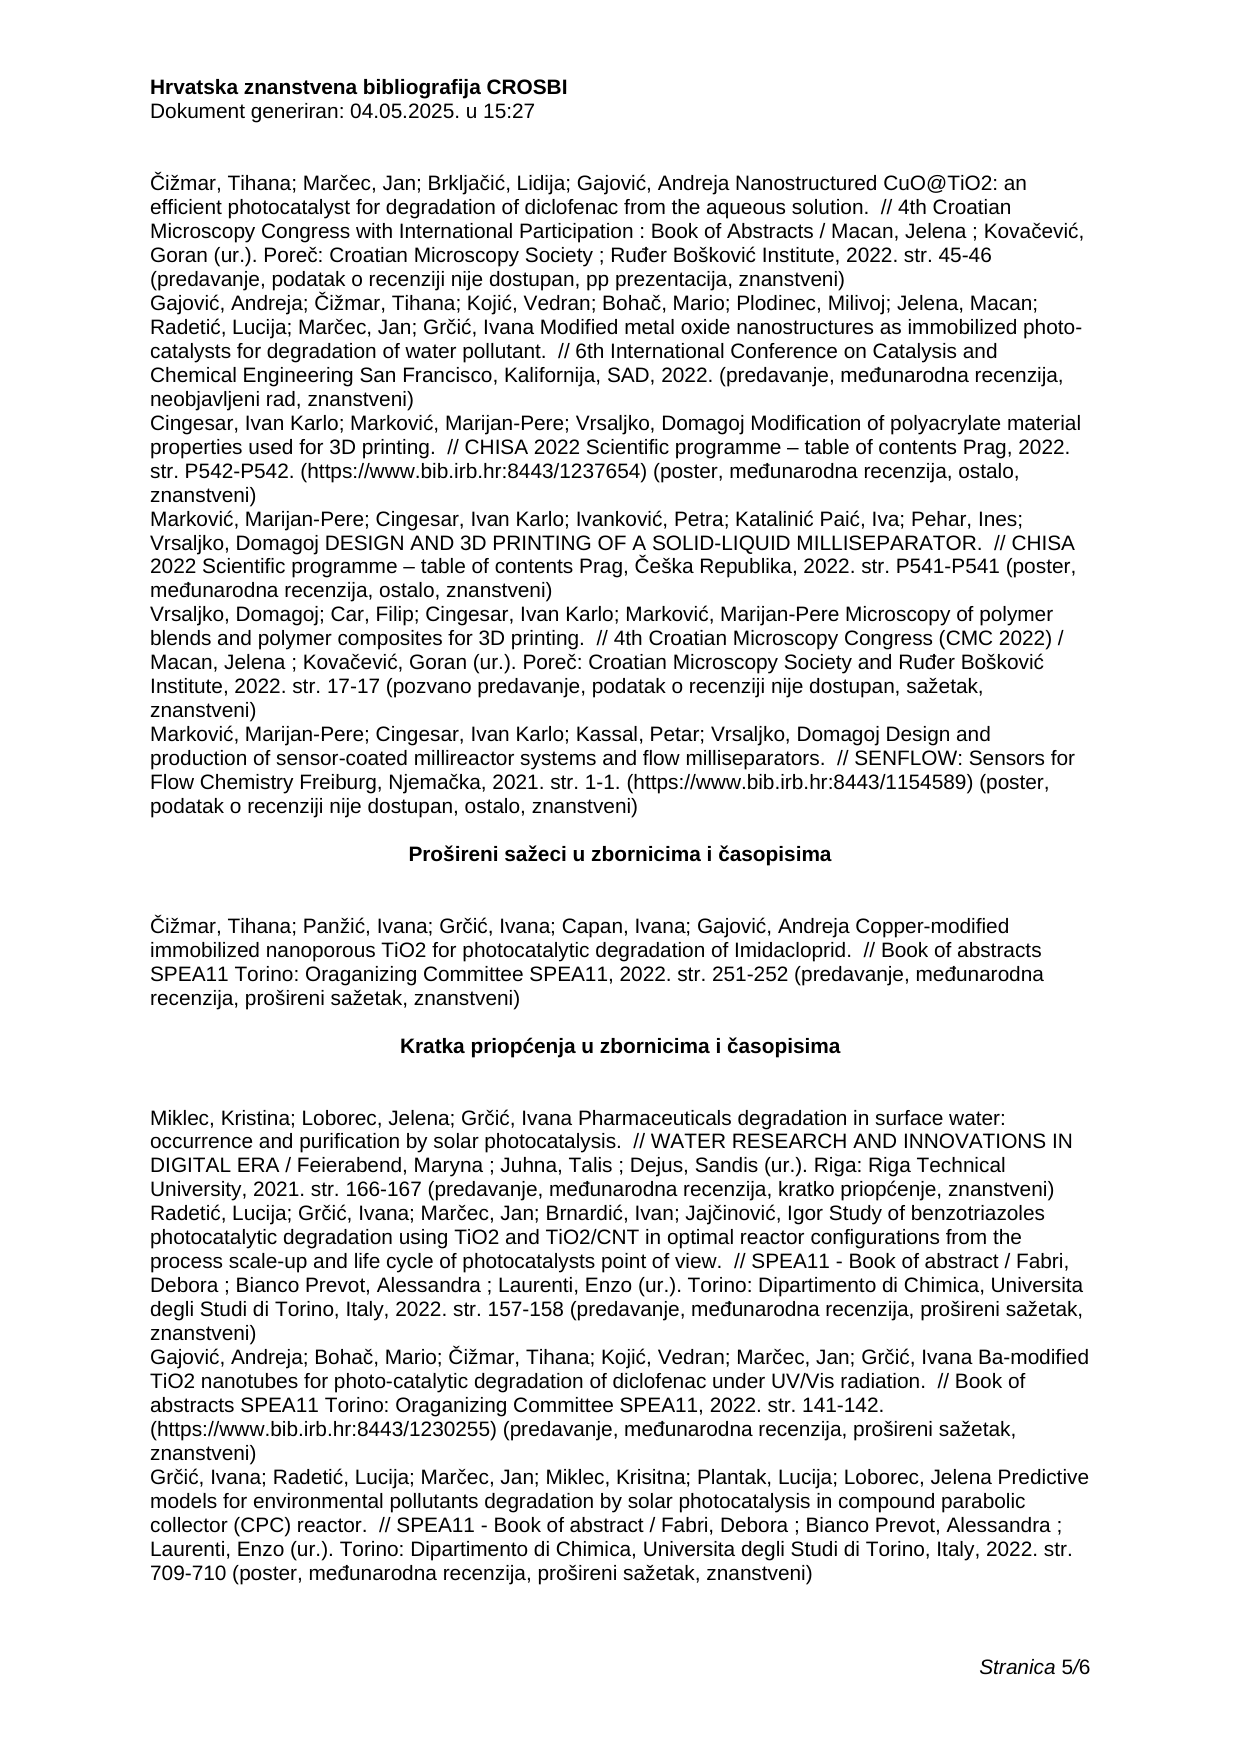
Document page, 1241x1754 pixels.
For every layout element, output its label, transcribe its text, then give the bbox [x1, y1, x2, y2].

text Čižmar, Tihana; Panžić, Ivana; Grčić, Ivana; Capan, Ivana; Gajović, Andreja [150, 914, 1090, 1009]
subtitle Kratka priopćenja u zbornicima i časopisima [150, 1033, 1090, 1057]
text Gajović, Andreja; Bohač, Mario; Čižmar, Tihana; Kojić, Vedran; Marčec, Jan; Grčić, Ivana [150, 1345, 1090, 1465]
text Marković, Marijan-Pere; Cingesar, Ivan Karlo; Ivanković, Petra; Katalinić Paić, Iva; Pehar, Ines; Vrsaljko, Domagoj [150, 506, 1090, 602]
text Cingesar, Ivan Karlo; Marković, Marijan-Pere; Vrsaljko, Domagoj [150, 411, 1090, 506]
subtitle Prošireni sažeci u zbornicima i časopisima [150, 842, 1090, 866]
text Vrsaljko, Domagoj; Car, Filip; Cingesar, Ivan Karlo; Marković, Marijan-Pere [150, 602, 1090, 722]
text Marković, Marijan-Pere; Cingesar, Ivan Karlo; Kassal, Petar; Vrsaljko, Domagoj [150, 722, 1090, 818]
text Čižmar, Tihana; Marčec, Jan; Brkljačić, Lidija; Gajović, Andreja [150, 171, 1090, 291]
text Miklec, Kristina; Loborec, Jelena; Grčić, Ivana [150, 1105, 1090, 1201]
text Gajović, Andreja; Čižmar, Tihana; Kojić, Vedran; Bohač, Mario; Plodinec, Milivoj; Jelena, Macan; Radetić, Lucija; Marčec, Jan; Grčić, Ivana [150, 291, 1090, 411]
text Grčić, Ivana; Radetić, Lucija; Marčec, Jan; Miklec, Krisitna; Plantak, Lucija; Loborec, Jelena [150, 1465, 1090, 1584]
text Radetić, Lucija; Grčić, Ivana; Marčec, Jan; Brnardić, Ivan; Jajčinović, Igor [150, 1201, 1090, 1345]
